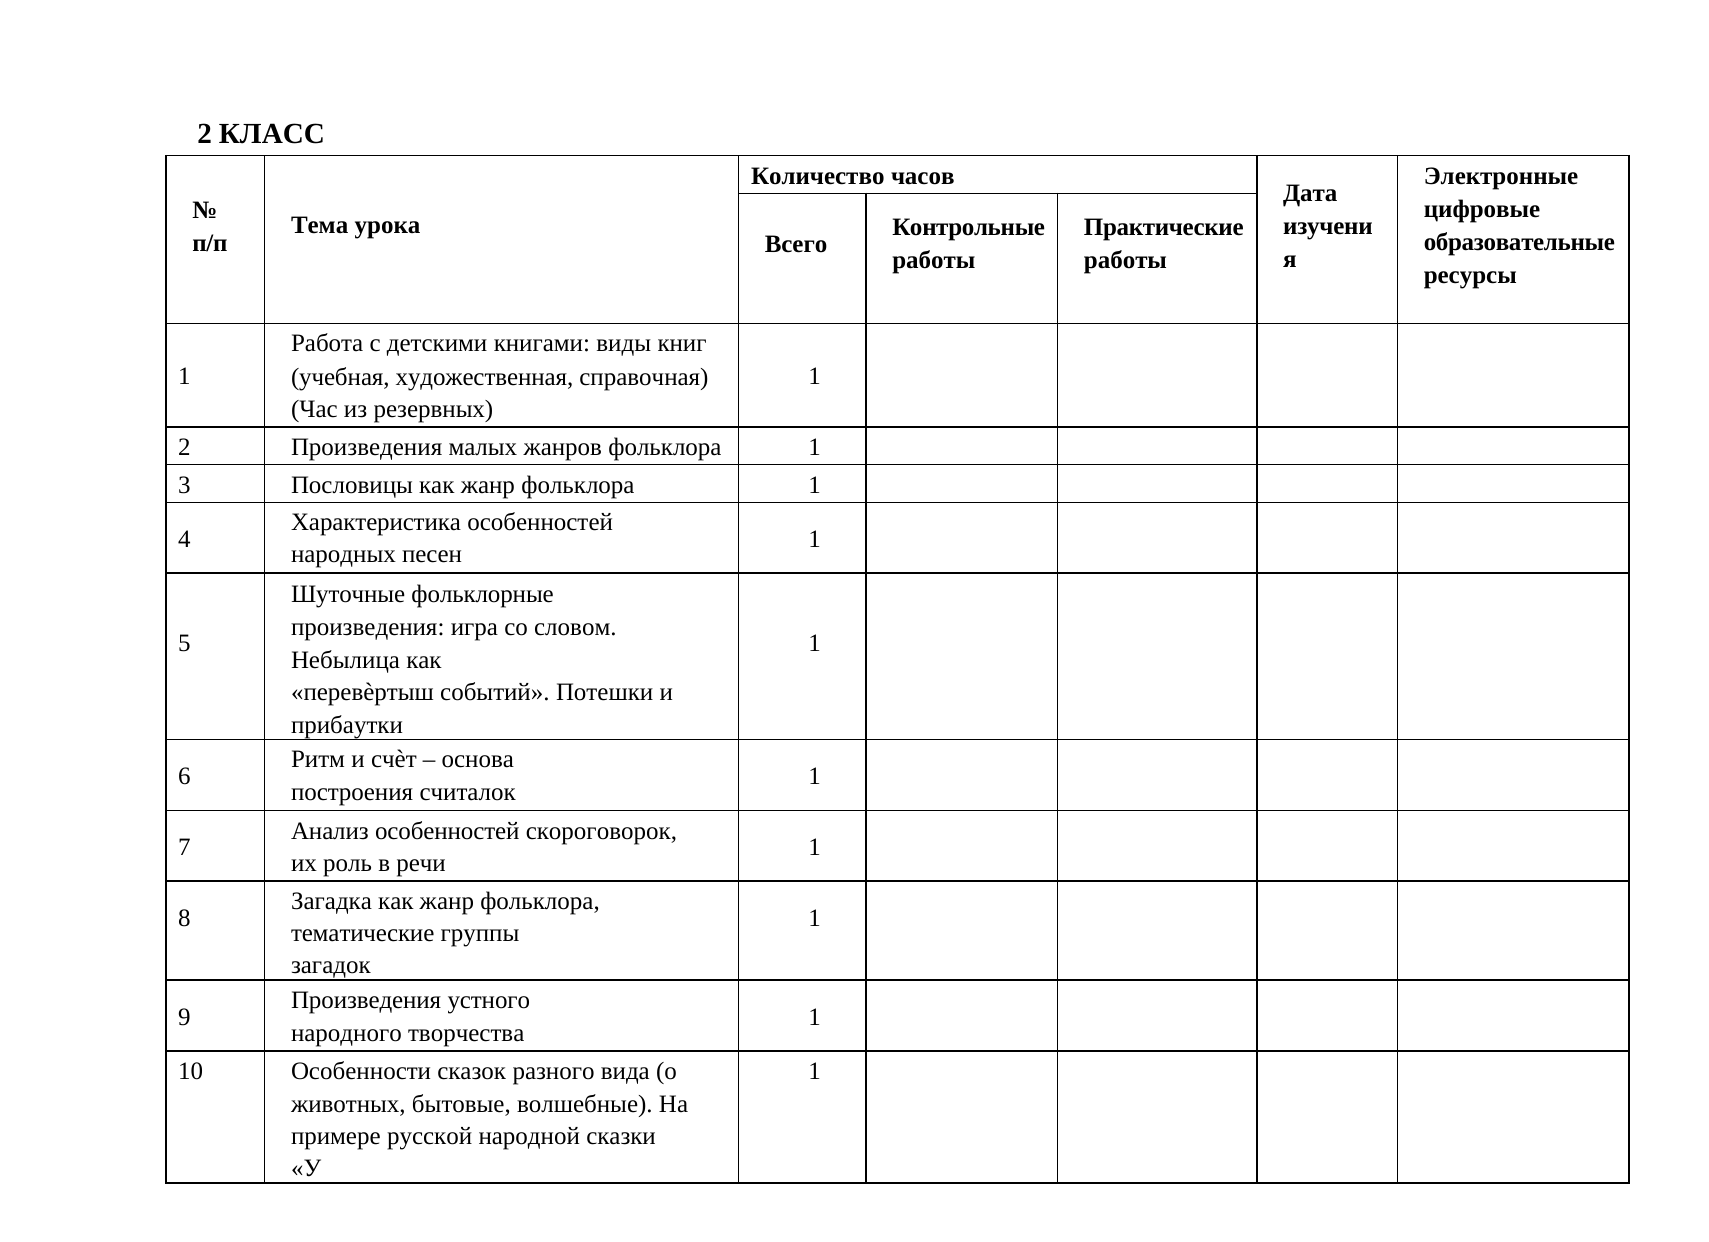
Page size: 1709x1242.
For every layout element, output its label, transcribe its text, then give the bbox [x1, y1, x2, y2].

table_cell 2 [167, 428, 264, 464]
table_cell Шуточные фольклорные произведения: игра со словом. Небылица как «перевѐртыш событий». Потешки и прибаутки [265, 574, 738, 738]
table_cell Загадка как жанр фольклора, тематические группы загадок [265, 882, 738, 979]
table_cell Анализ особенностей скороговорок, их роль в речи [265, 811, 738, 880]
table_cell [1058, 503, 1256, 572]
table_header № п/п [167, 156, 264, 322]
table_cell 1 [739, 324, 865, 426]
table_cell [1398, 740, 1628, 809]
table_cell 1 [739, 465, 865, 502]
table_cell [867, 428, 1057, 464]
table_cell [867, 1052, 1057, 1182]
table_cell [1258, 324, 1397, 426]
table_cell 1 [739, 503, 865, 572]
table_cell [1258, 882, 1397, 979]
table_cell Произведения устного народного творчества [265, 981, 738, 1050]
table_cell [1058, 324, 1256, 426]
table_cell [867, 981, 1057, 1050]
table_cell [1258, 574, 1397, 738]
table_cell 1 [739, 740, 865, 809]
table_cell [1258, 811, 1397, 880]
table_cell [1398, 882, 1628, 979]
table_cell [1258, 1052, 1397, 1182]
table_cell [867, 324, 1057, 426]
table_cell 1 [739, 428, 865, 464]
table_cell [867, 811, 1057, 880]
table_cell [1058, 574, 1256, 738]
table_cell Контрольные работы [867, 194, 1057, 322]
table_cell [867, 574, 1057, 738]
subtitle КЛАСС [197, 116, 1642, 150]
table_cell [1398, 811, 1628, 880]
table_cell 7 [167, 811, 264, 880]
table_cell [1058, 981, 1256, 1050]
table_cell [1398, 324, 1628, 426]
table_cell 1 [167, 324, 264, 426]
table_cell Практические работы [1058, 194, 1256, 322]
table_header Электронные цифровые образовательные ресурсы [1398, 156, 1628, 322]
table_cell Особенности сказок разного вида (о животных, бытовые, волшебные). На примере русской народной сказки «У [265, 1052, 738, 1182]
table_cell 5 [167, 574, 264, 738]
table_cell 6 [167, 740, 264, 809]
table_cell [1058, 882, 1256, 979]
table_cell [1058, 428, 1256, 464]
table_cell [1398, 981, 1628, 1050]
table_cell [867, 882, 1057, 979]
table_cell Характеристика особенностей народных песен [265, 503, 738, 572]
table_cell 1 [739, 1052, 865, 1182]
table_cell [1398, 465, 1628, 502]
table_cell [867, 740, 1057, 809]
table_cell 1 [739, 882, 865, 979]
table_cell 10 [167, 1052, 264, 1182]
table_cell [1398, 428, 1628, 464]
table_cell [867, 503, 1057, 572]
table_cell [1058, 811, 1256, 880]
table_cell [1398, 503, 1628, 572]
table_cell 1 [739, 574, 865, 738]
table_cell [1398, 574, 1628, 738]
table_cell Пословицы как жанр фольклора [265, 465, 738, 502]
table_cell [1258, 981, 1397, 1050]
table_cell 1 [739, 811, 865, 880]
table_cell 8 [167, 882, 264, 979]
table_cell 4 [167, 503, 264, 572]
table_header Тема урока [265, 156, 738, 322]
table_cell [1398, 1052, 1628, 1182]
table_cell [867, 465, 1057, 502]
table_cell Работа с детскими книгами: виды книг (учебная, художественная, справочная) (Час из резервных) [265, 324, 738, 426]
table_cell Всего [739, 194, 865, 322]
table_header Дата изучени я [1258, 156, 1397, 322]
table_cell [1058, 465, 1256, 502]
table_cell Произведения малых жанров фольклора [265, 428, 738, 464]
table_cell [1258, 740, 1397, 809]
table_cell [1058, 740, 1256, 809]
table_cell [1058, 1052, 1256, 1182]
table_cell Ритм и счѐт – основа построения считалок [265, 740, 738, 809]
table_cell 1 [739, 981, 865, 1050]
table_cell [1258, 503, 1397, 572]
table_header Количество часов [739, 156, 1256, 193]
table_cell [1258, 428, 1397, 464]
table_cell [1258, 465, 1397, 502]
table_cell 9 [167, 981, 264, 1050]
table_cell 3 [167, 465, 264, 502]
